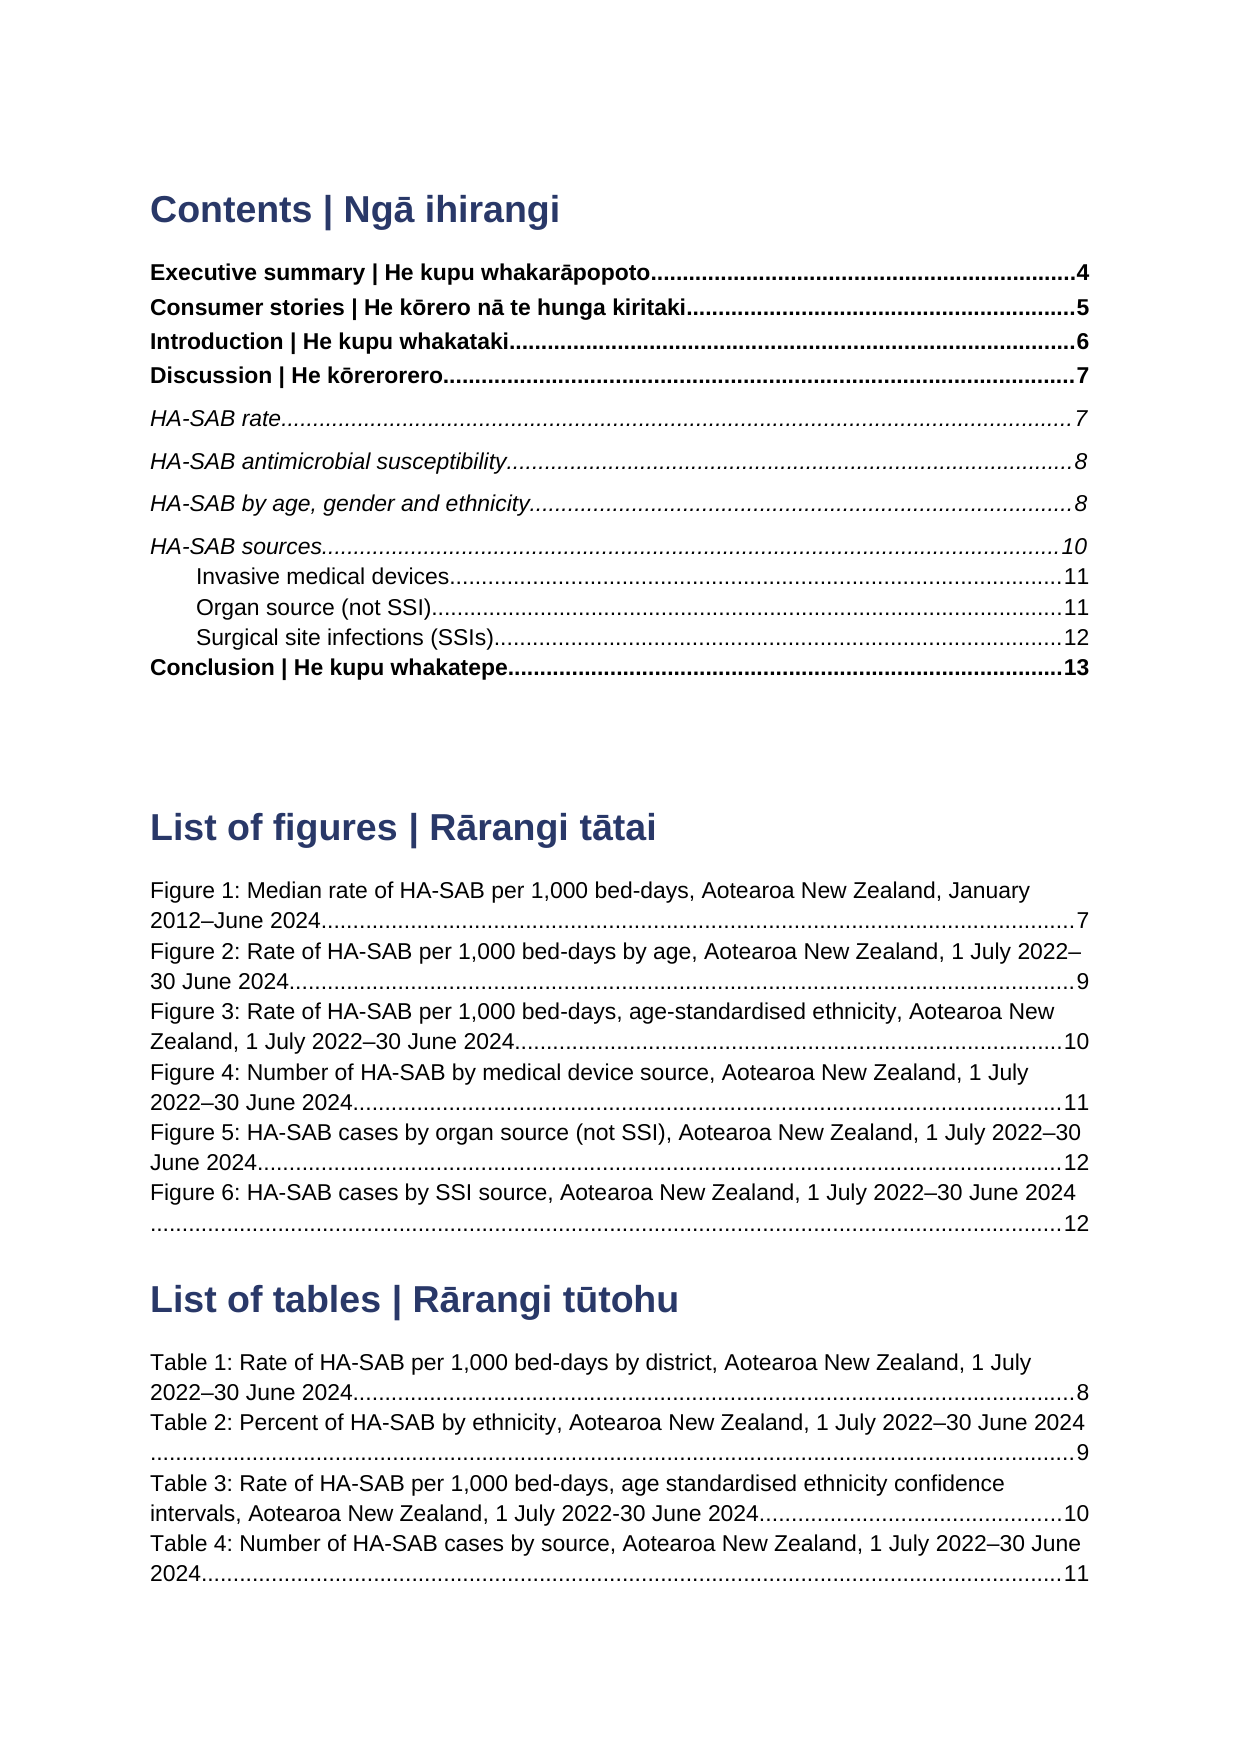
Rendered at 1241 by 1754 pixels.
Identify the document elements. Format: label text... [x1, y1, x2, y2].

text Figure 4: Number of HA-SAB by medical device source, Aotearoa New Zealand, 1 July 2022–30 June 2024 11 [150, 1058, 1090, 1115]
text Figure 1: Median rate of HA-SAB per 1,000 bed-days, Aotearoa New Zealand, January 2012–June 2024 7 [150, 877, 1090, 934]
text Figure 3: Rate of HA-SAB per 1,000 bed-days, age-standardised ethnicity, Aotearoa New Zealand, 1 July 2022–30 June 2024 10 [150, 998, 1090, 1054]
text Table 2: Percent of HA-SAB by ethnicity, Aotearoa New Zealand, 1 July 2022–30 June 2024 9 [150, 1409, 1090, 1466]
text Figure 6: HA-SAB cases by SSI source, Aotearoa New Zealand, 1 July 2022–30 June 2024 12 [150, 1179, 1090, 1236]
text Table 4: Number of HA-SAB cases by source, Aotearoa New Zealand, 1 July 2022–30 June 2024 11 [150, 1530, 1090, 1587]
text Table 1: Rate of HA-SAB per 1,000 bed-days by district, Aotearoa New Zealand, 1 July 2022–30 June 2024 8 [150, 1349, 1090, 1405]
text Table 3: Rate of HA-SAB per 1,000 bed-days, age standardised ethnicity confidence intervals, Aotearoa New Zealand, 1 July 2022-30 June 2024 10 [150, 1469, 1090, 1526]
subtitle List of figures | Rārangi tātai [150, 806, 1090, 849]
text Figure 5: HA-SAB cases by organ source (not SSI), Aotearoa New Zealand, 1 July 2022–30 June 2024 12 [150, 1119, 1090, 1175]
subtitle List of tables | Rārangi tūtohu [150, 1277, 1090, 1320]
text Figure 2: Rate of HA-SAB per 1,000 bed-days by age, Aotearoa New Zealand, 1 July 2022–30 June 2024 9 [150, 938, 1090, 994]
